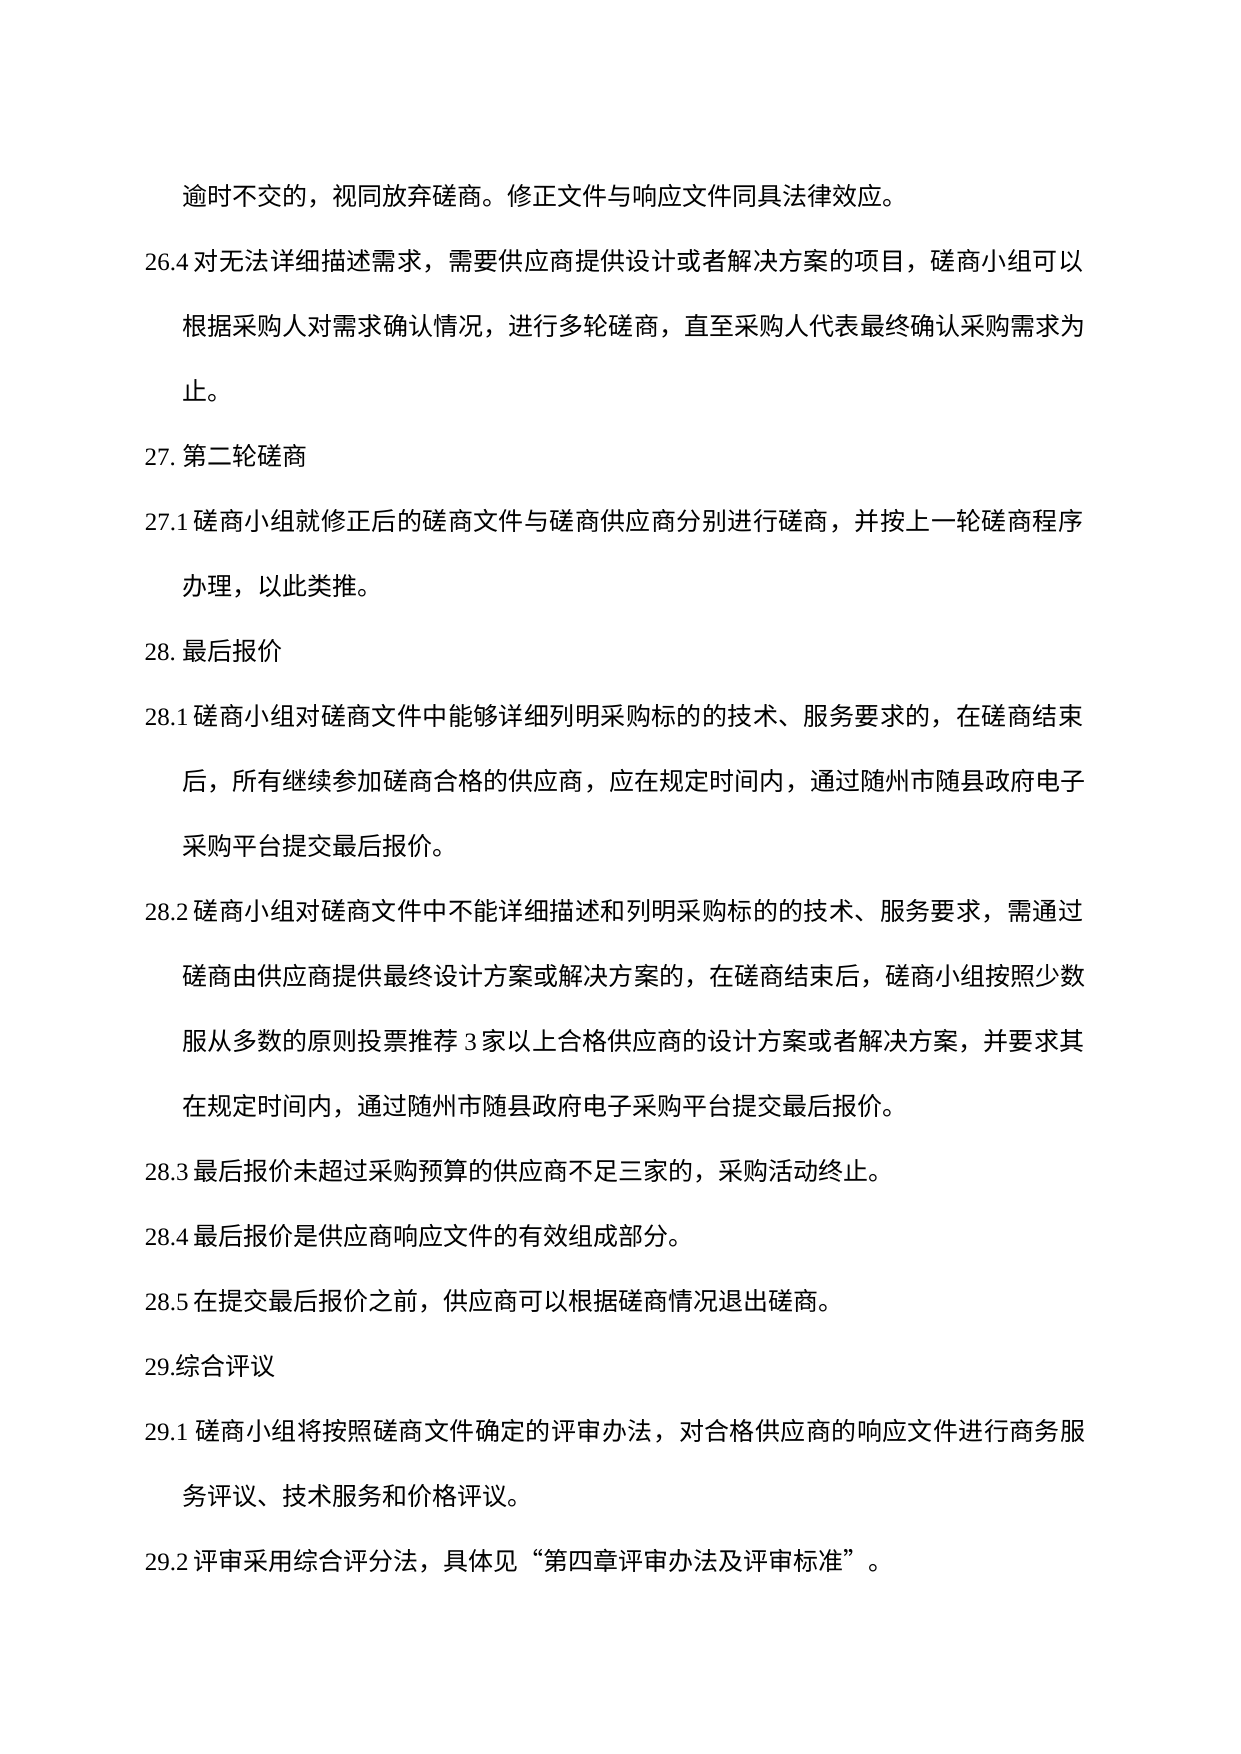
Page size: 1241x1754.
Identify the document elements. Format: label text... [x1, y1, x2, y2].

text 28. 最后报价 [144, 617, 1086, 682]
list 29.综合评议 [112, 1332, 1086, 1397]
text 28.3最后报价未超过采购预算的供应商不足三家的，采购活动终止。 [144, 1137, 1086, 1202]
text 27.1磋商小组就修正后的磋商文件与磋商供应商分别进行磋商，并按上一轮磋商程序办理，以此类推。 [144, 487, 1086, 617]
text 28.5在提交最后报价之前，供应商可以根据磋商情况退出磋商。 [144, 1267, 1086, 1332]
text 27. 第二轮磋商 [144, 422, 1086, 487]
text 28.2磋商小组对磋商文件中不能详细描述和列明采购标的的技术、服务要求，需通过磋商由供应商提供最终设计方案或解决方案的，在磋商结束后，磋商小组按照少数服从多数的原则投票推荐3家以上合格供应商的设计方案或者解决方案，并要求其在规定时间内，通过随州市随县政府电子采购平台提交最后报价。 [144, 877, 1086, 1137]
text 29.1 磋商小组将按照磋商文件确定的评审办法，对合格供应商的响应文件进行商务服务评议、技术服务和价格评议。 [144, 1397, 1086, 1527]
text 28.4最后报价是供应商响应文件的有效组成部分。 [144, 1202, 1086, 1267]
text 28.1磋商小组对磋商文件中能够详细列明采购标的的技术、服务要求的，在磋商结束后，所有继续参加磋商合格的供应商，应在规定时间内，通过随州市随县政府电子采购平台提交最后报价。 [144, 682, 1086, 877]
text 26.4对无法详细描述需求，需要供应商提供设计或者解决方案的项目，磋商小组可以根据采购人对需求确认情况，进行多轮磋商，直至采购人代表最终确认采购需求为止。 [144, 227, 1086, 422]
text 29.2评审采用综合评分法，具体见“第四章评审办法及评审标准”。 [144, 1527, 1086, 1592]
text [144, 162, 1086, 227]
